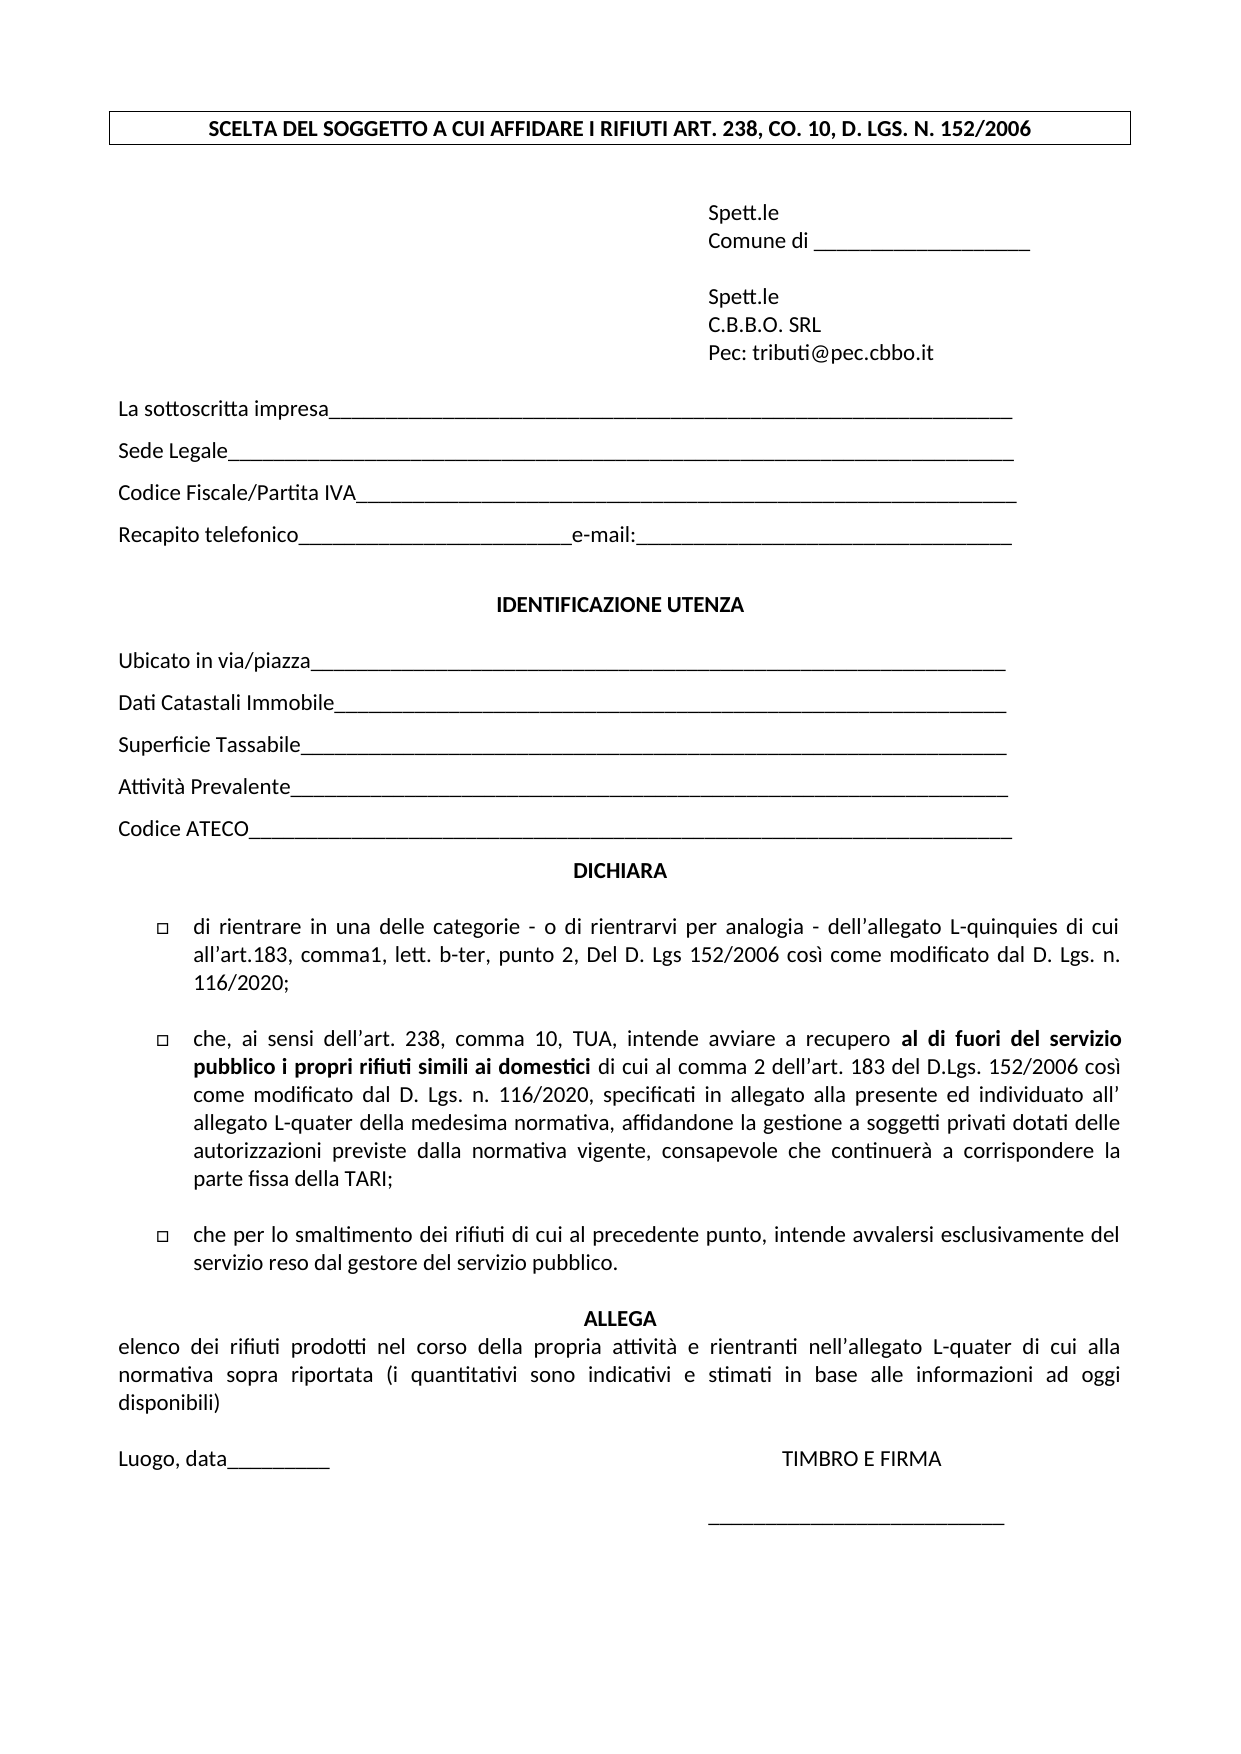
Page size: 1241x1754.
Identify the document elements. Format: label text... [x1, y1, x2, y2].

text Sede Legale_____________________________________________________________________ [118, 436, 1122, 464]
text elenco dei rifiuti prodotti nel corso della propria attività e rientranti nell’allegato L-quater di cui alla normativa sopra riportata (i quantitativi sono indicativi e stimati in base alle informazioni ad oggi disponibili) [118, 1332, 1122, 1416]
text __________________________ [118, 1500, 1122, 1528]
text Comune di ___________________ [634, 226, 1122, 254]
list di rientrare in una delle categorie - o di rientrarvi per analogia - dell’allegato L-quinquies di cui all’art.183, comma1, lett. b-ter, punto 2, Del D. Lgs 152/2006 così come modificato dal D. Lgs. n. 116/2020; [156, 912, 1122, 996]
text Spett.le [634, 282, 1122, 310]
text ALLEGA [118, 1304, 1122, 1332]
text Codice ATECO___________________________________________________________________ [118, 814, 1122, 842]
text DICHIARA [118, 856, 1122, 884]
text Recapito telefonico________________________e-mail:_________________________________ [118, 520, 1122, 548]
text Dati Catastali Immobile___________________________________________________________ [118, 688, 1122, 716]
text Codice Fiscale/Partita IVA__________________________________________________________ [118, 478, 1122, 506]
text Attività Prevalente_______________________________________________________________ [118, 772, 1122, 800]
text Pec: tributi@pec.cbbo.it [634, 338, 1122, 366]
list che, ai sensi dell’art. 238, comma 10, TUA, intende avviare a recupero al di fuori del servizio pubblico i propri rifiuti simili ai domestici di cui al comma 2 dell’art. 183 del D.Lgs. 152/2006 così come modificato dal D. Lgs. n. 116/2020, specificati in allegato alla presente ed individuato all’ allegato L-quater della medesima normativa, affidandone la gestione a soggetti privati dotati delle autorizzazioni previste dalla normativa vigente, consapevole che continuerà a corrispondere la parte fissa della TARI; [156, 1024, 1122, 1192]
text C.B.B.O. SRL [634, 310, 1122, 338]
text Ubicato in via/piazza_____________________________________________________________ [118, 646, 1122, 674]
text SCELTA DEL SOGGETTO A CUI AFFIDARE I RIFIUTI ART. 238, CO. 10, D. LGS. N. 152/2006 [110, 112, 1130, 144]
text Superficie Tassabile______________________________________________________________ [118, 730, 1122, 758]
text La sottoscritta impresa____________________________________________________________ [118, 394, 1122, 422]
text Luogo, data_________ TIMBRO E FIRMA [118, 1444, 1122, 1472]
list che per lo smaltimento dei rifiuti di cui al precedente punto, intende avvalersi esclusivamente del servizio reso dal gestore del servizio pubblico. [156, 1220, 1122, 1276]
text IDENTIFICAZIONE UTENZA [118, 590, 1122, 618]
text Spett.le [634, 198, 1122, 226]
